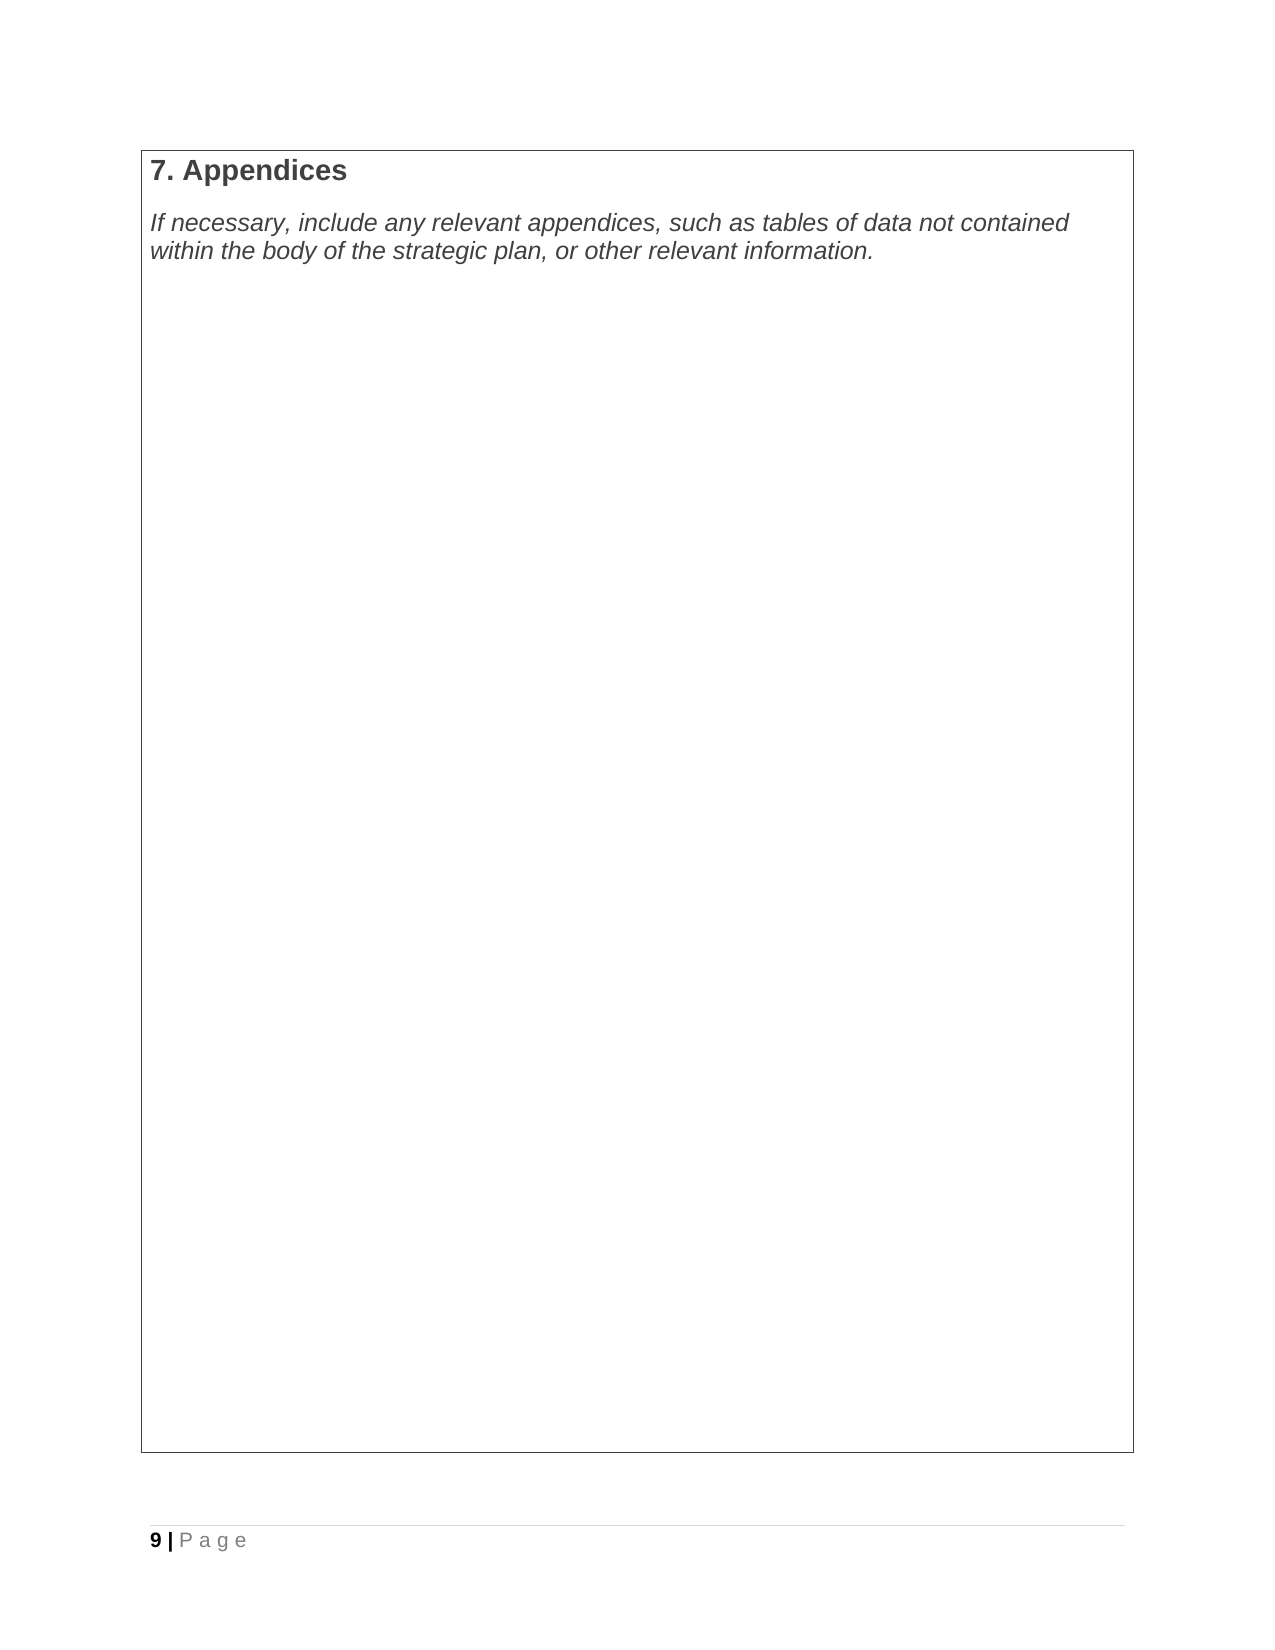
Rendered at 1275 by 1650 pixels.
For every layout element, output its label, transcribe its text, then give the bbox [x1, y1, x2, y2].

text 7. Appendices [142, 151, 1133, 187]
text If necessary, include any relevant appendices, such as tables of data not contained within the body of the strategic plan, or other relevant information. [142, 204, 1133, 265]
